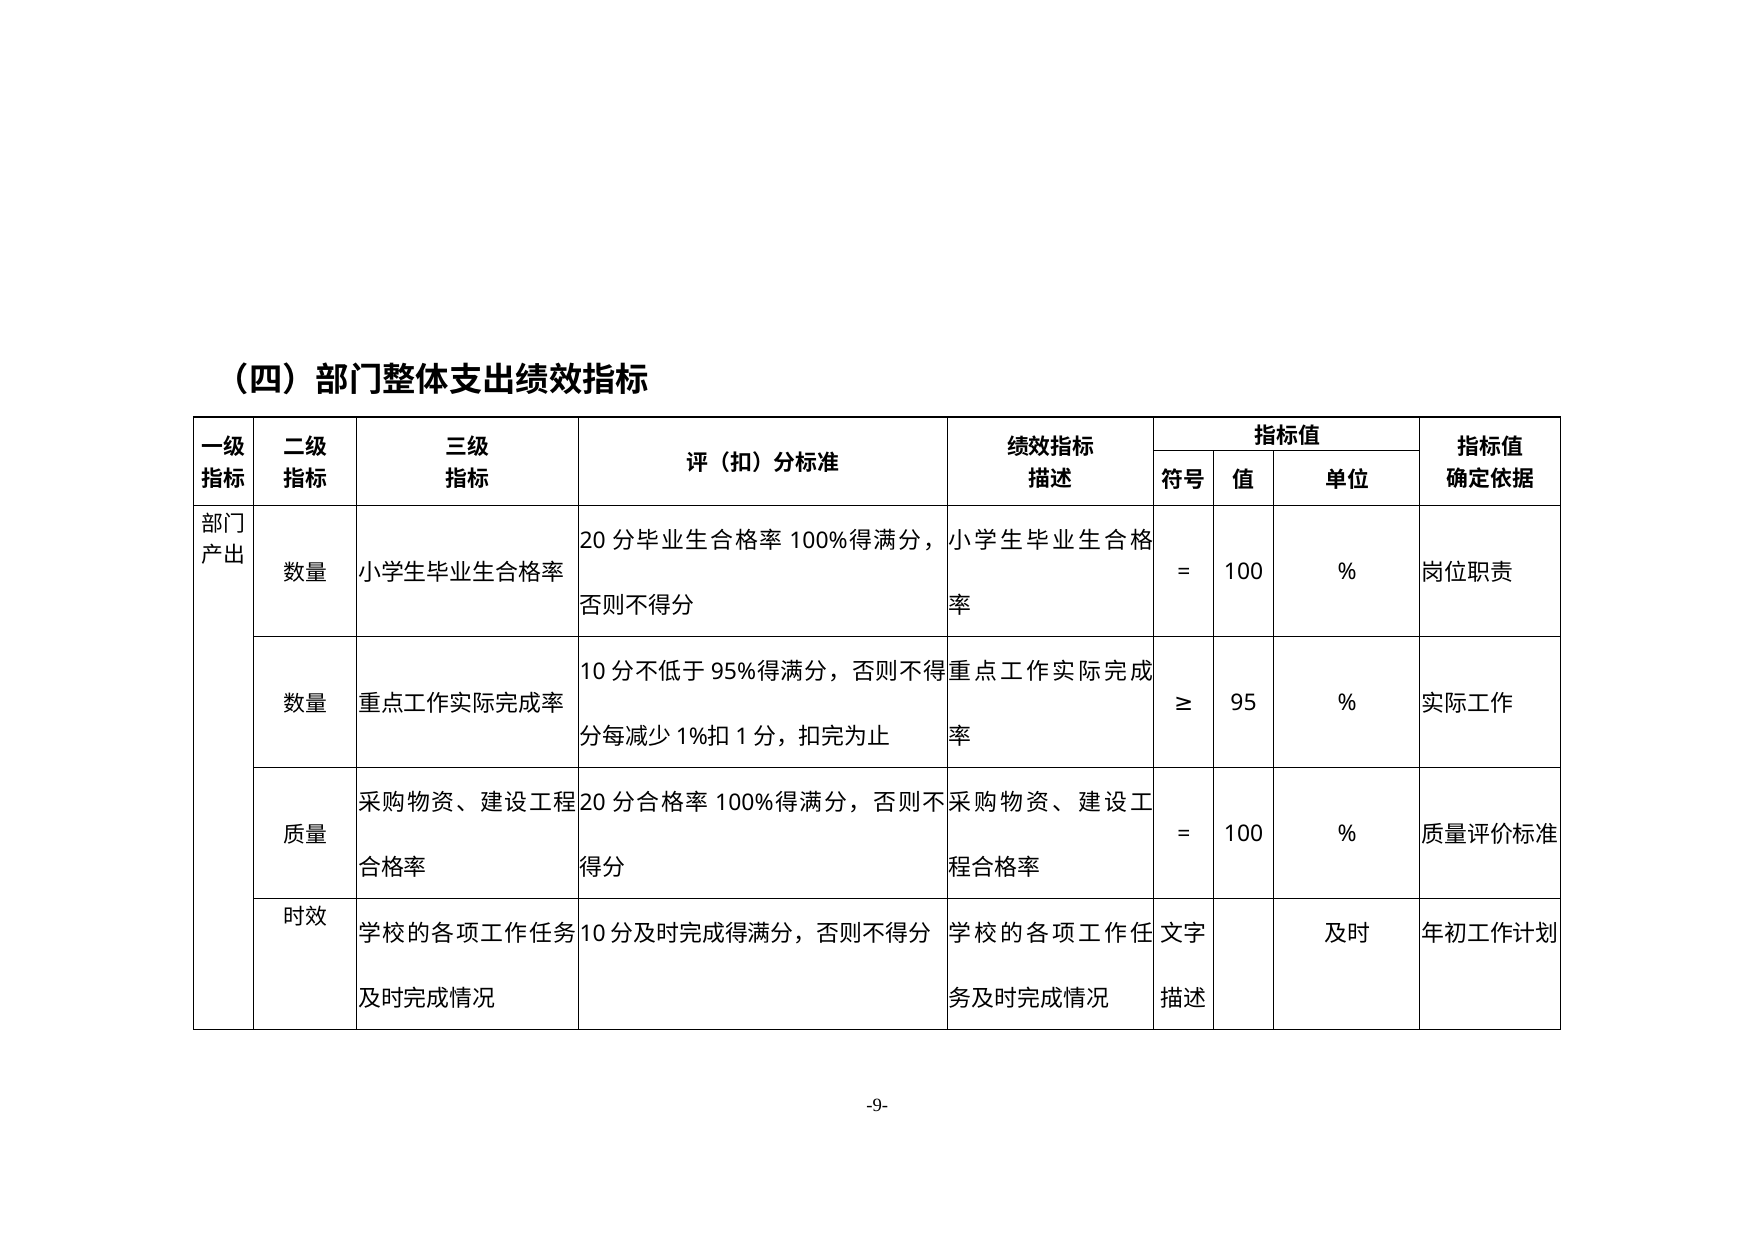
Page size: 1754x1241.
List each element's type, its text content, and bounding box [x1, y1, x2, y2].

table_cell [1214, 899, 1273, 1029]
table_cell 100 [1214, 506, 1273, 636]
table_cell 20分合格率100%得满分，否则不得分 [579, 768, 947, 898]
table_cell 时效 [254, 899, 356, 1029]
table_cell 实际工作 [1420, 637, 1560, 767]
table_cell 符号 [1154, 451, 1213, 505]
table_cell 采购物资、建设工程合格率 [948, 768, 1153, 898]
table_cell = [1154, 768, 1213, 898]
table_cell % [1274, 506, 1419, 636]
table_cell 年初工作计划 [1420, 899, 1560, 1029]
table_cell 单位 [1274, 451, 1419, 505]
table_cell 学校的各项工作任务及时完成情况 [948, 899, 1153, 1029]
table_cell 数量 [254, 637, 356, 767]
table_cell 10分不低于95%得满分，否则不得分每减少1%扣1分，扣完为止 [579, 637, 947, 767]
table_cell 学校的各项工作任务及时完成情况 [357, 899, 578, 1029]
table_cell 文字描述 [1154, 899, 1213, 1029]
table_cell = [1154, 506, 1213, 636]
table_header 二级 指标 [254, 418, 356, 505]
table_cell % [1274, 768, 1419, 898]
table_header 绩效指标 描述 [948, 418, 1153, 505]
table_cell 采购物资、建设工程合格率 [357, 768, 578, 898]
table_cell 质量 [254, 768, 356, 898]
text （四）部门整体支出绩效指标 [150, 343, 1604, 404]
table_header 一级指标 [194, 418, 253, 505]
table_cell 部门产出 [194, 506, 253, 1029]
table_cell 小学生毕业生合格率 [357, 506, 578, 636]
table_cell 95 [1214, 637, 1273, 767]
table_cell 20分毕业生合格率100%得满分，否则不得分 [579, 506, 947, 636]
table_header 三级 指标 [357, 418, 578, 505]
table_cell 小学生毕业生合格率 [948, 506, 1153, 636]
table_cell 岗位职责 [1420, 506, 1560, 636]
table_cell 重点工作实际完成率 [357, 637, 578, 767]
table_header 指标值 确定依据 [1420, 418, 1560, 505]
table_cell 10分及时完成得满分，否则不得分 [579, 899, 947, 1029]
table_cell 100 [1214, 768, 1273, 898]
table_cell 值 [1214, 451, 1273, 505]
table_cell % [1274, 637, 1419, 767]
table_header 指标值 [1154, 418, 1419, 450]
table_cell 重点工作实际完成率 [948, 637, 1153, 767]
table_cell 质量评价标准 [1420, 768, 1560, 898]
table_cell ≥ [1154, 637, 1213, 767]
table_cell 数量 [254, 506, 356, 636]
table_cell 及时 [1274, 899, 1419, 1029]
table_header 评（扣）分标准 [579, 418, 947, 505]
